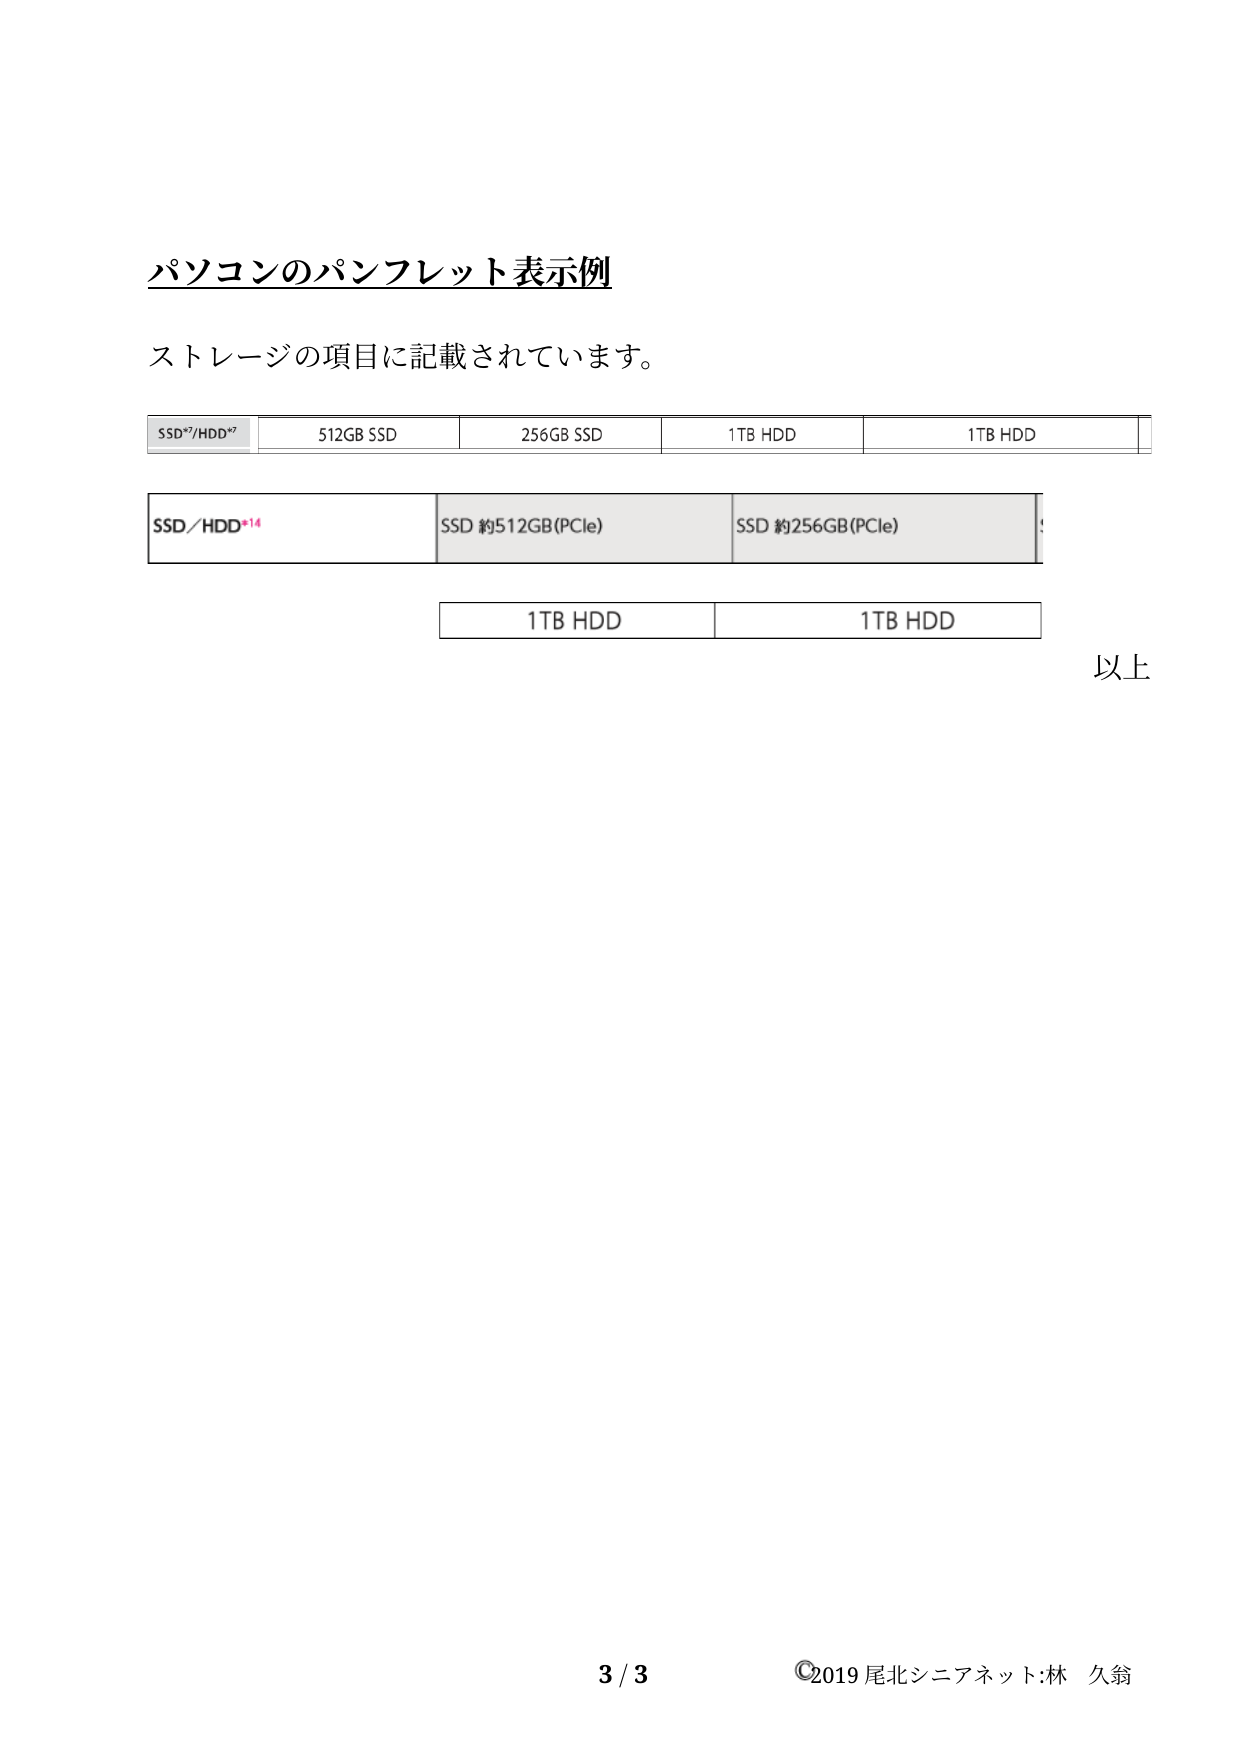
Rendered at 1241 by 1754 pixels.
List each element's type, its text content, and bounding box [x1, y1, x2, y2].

picture [147, 415, 1152, 454]
text 以上 [148, 645, 1152, 687]
picture [439, 602, 1042, 639]
text パソコンのパンフレット表示例 [148, 246, 1152, 294]
picture [147, 493, 1044, 564]
text ストレージの項目に記載されています。 [148, 334, 1152, 376]
picture [792, 1655, 817, 1684]
